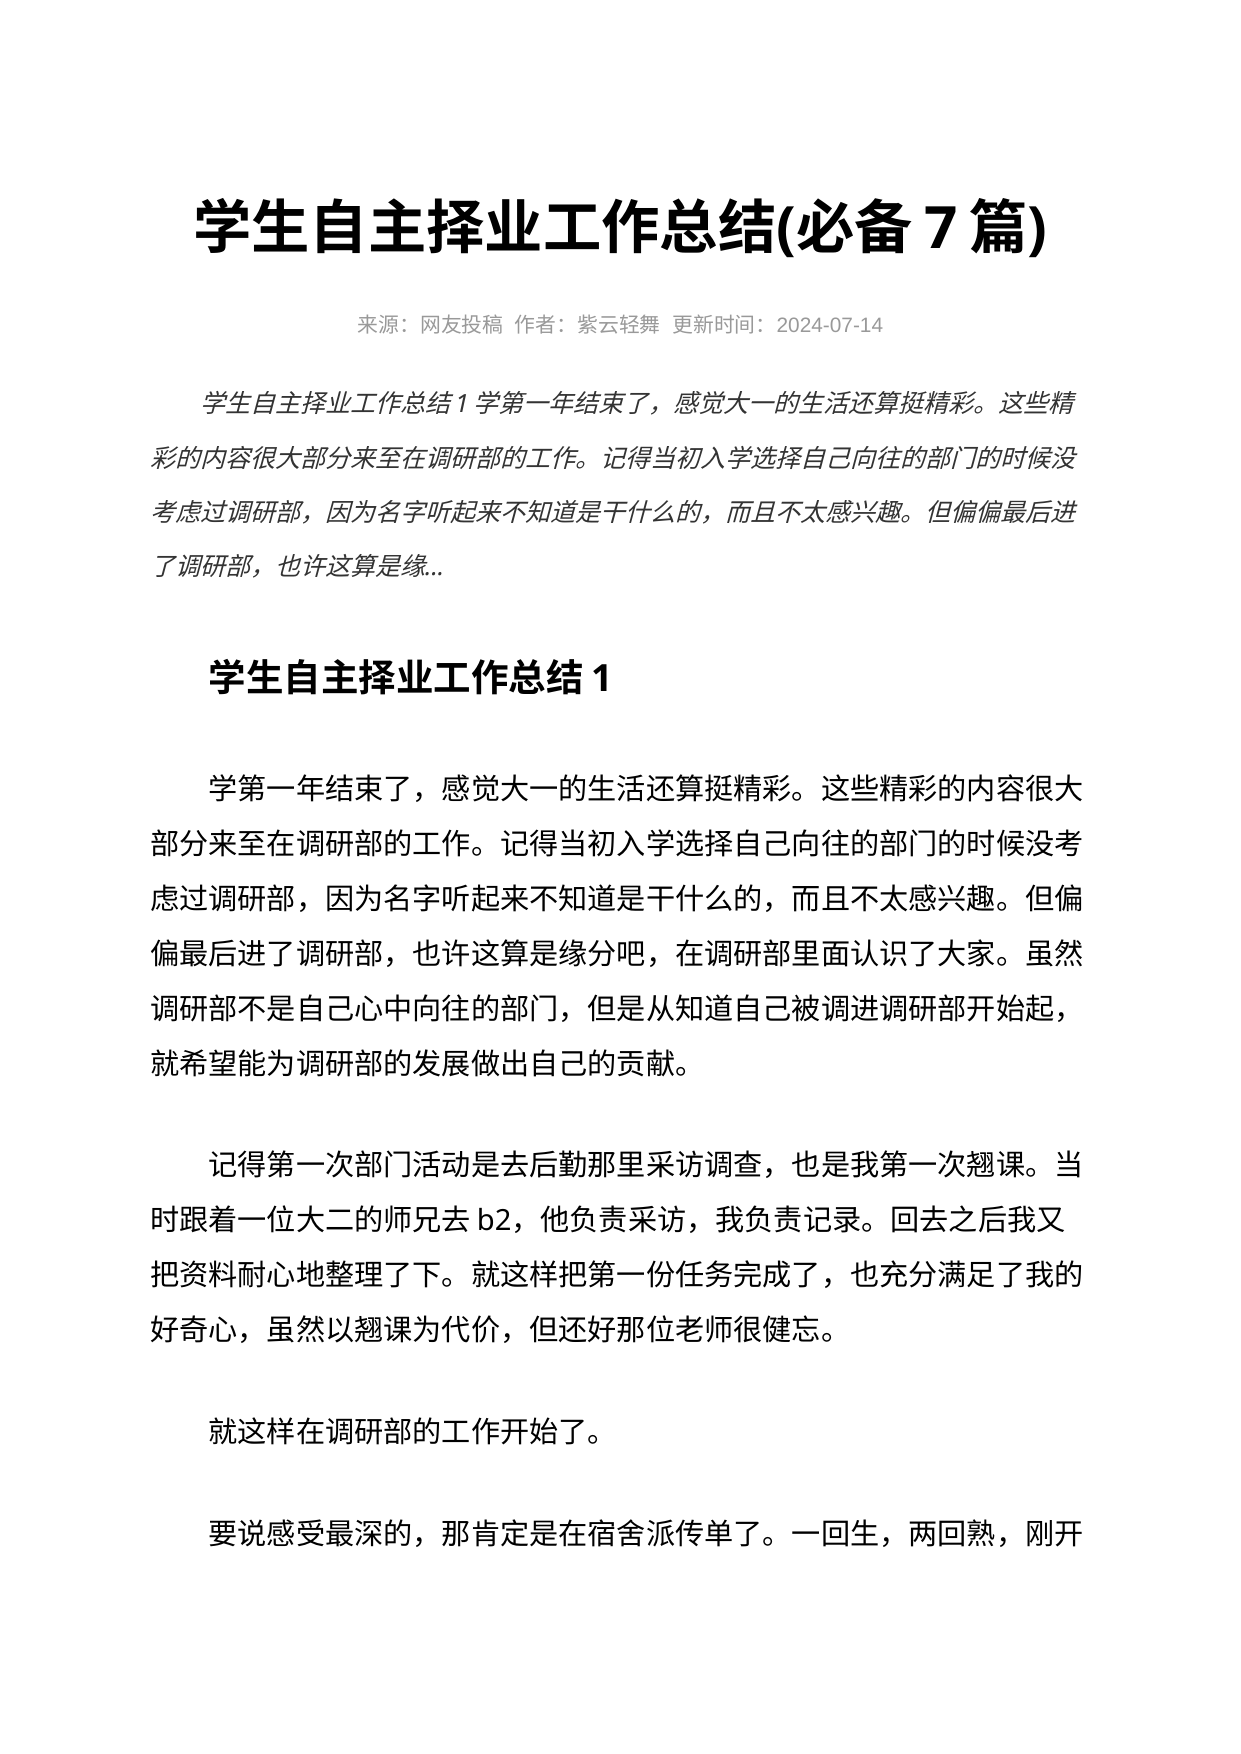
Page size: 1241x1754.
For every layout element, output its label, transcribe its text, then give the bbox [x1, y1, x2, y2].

text 来源：网友投稿 作者：紫云轻舞 更新时间：2024-07-14 [150, 313, 1090, 337]
subtitle 学生自主择业工作总结(必备7篇) [150, 181, 1090, 266]
text 学生自主择业工作总结1学第一年结束了，感觉大一的生活还算挺精彩。这些精彩的内容很大部分来至在调研部的工作。记得当初入学选择自己向往的部门的时候没考虑过调研部，因为名字听起来不知道是干什么的，而且不太感兴趣。但偏偏最后进了调研部，也许这算是缘... [150, 384, 1090, 583]
text 就这样在调研部的工作开始了。 [150, 1408, 1090, 1451]
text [150, 1510, 1090, 1553]
text 学生自主择业工作总结1 [150, 648, 1090, 703]
text 学第一年结束了，感觉大一的生活还算挺精彩。这些精彩的内容很大部分来至在调研部的工作。记得当初入学选择自己向往的部门的时候没考虑过调研部，因为名字听起来不知道是干什么的，而且不太感兴趣。但偏偏最后进了调研部，也许这算是缘分吧，在调研部里面认识了大家。虽然调研部不是自己心中向往的部门，但是从知道自己被调进调研部开始起，就希望能为调研部的发展做出自己的贡献。 [150, 766, 1090, 1082]
text 记得第一次部门活动是去后勤那里采访调查，也是我第一次翘课。当时跟着一位大二的师兄去b2，他负责采访，我负责记录。回去之后我又把资料耐心地整理了下。就这样把第一份任务完成了，也充分满足了我的好奇心，虽然以翘课为代价，但还好那位老师很健忘。 [150, 1142, 1090, 1349]
